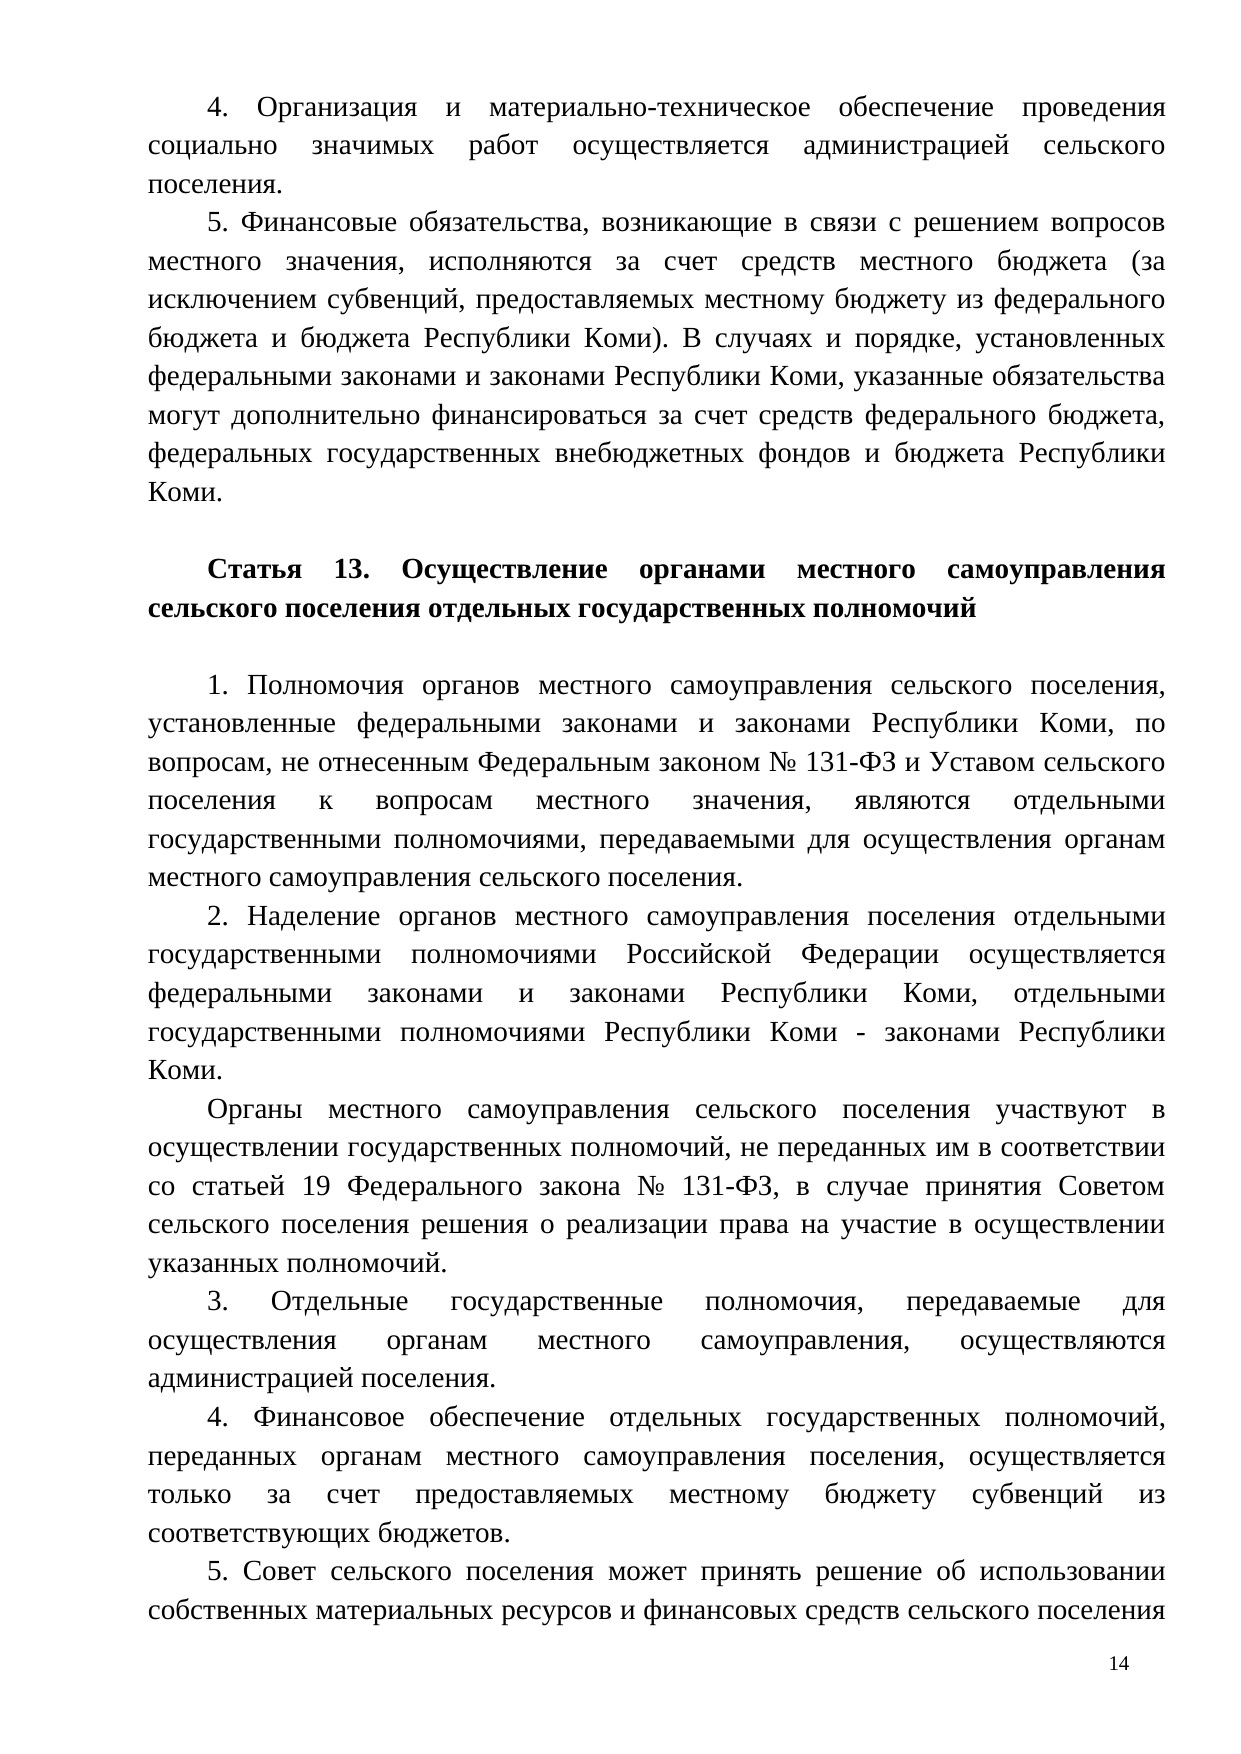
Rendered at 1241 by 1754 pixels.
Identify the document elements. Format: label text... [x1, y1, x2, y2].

subtitle Статья 13. Осуществление органами местного самоуправления сельского поселения отдельных государственных полномочий [148, 551, 1166, 623]
text 2. Наделение органов местного самоуправления поселения отдельными государственными полномочиями Российской Федерации осуществляется федеральными законами и законами Республики Коми, отдельными государственными полномочиями Республики Коми - законами Республики Коми. [148, 898, 1166, 1086]
text 4. Организация и материально-техническое обеспечение проведения социально значимых работ осуществляется администрацией сельского поселения. [148, 89, 1166, 199]
text 3. Отдельные государственные полномочия, передаваемые для осуществления органам местного самоуправления, осуществляются администрацией поселения. [148, 1283, 1166, 1394]
text 4. Финансовое обеспечение отдельных государственных полномочий, переданных органам местного самоуправления поселения, осуществляется только за счет предоставляемых местному бюджету субвенций из соответствующих бюджетов. [148, 1399, 1166, 1548]
text 5. Финансовые обязательства, возникающие в связи с решением вопросов местного значения, исполняются за счет средств местного бюджета (за исключением субвенций, предоставляемых местному бюджету из федерального бюджета и бюджета Республики Коми). В случаях и порядке, установленных федеральными законами и законами Республики Коми, указанные обязательства могут дополнительно финансироваться за счет средств федерального бюджета, федеральных государственных внебюджетных фондов и бюджета Республики Коми. [148, 204, 1166, 508]
text Органы местного самоуправления сельского поселения участвуют в осуществлении государственных полномочий, не переданных им в соответствии со статьей 19 Федерального закона № 131-ФЗ, в случае принятия Советом сельского поселения решения о реализации права на участие в осуществлении указанных полномочий. [148, 1091, 1166, 1278]
text 1. Полномочия органов местного самоуправления сельского поселения, установленные федеральными законами и законами Республики Коми, по вопросам, не отнесенным Федеральным законом № 131-ФЗ и Уставом сельского поселения к вопросам местного значения, являются отдельными государственными полномочиями, передаваемыми для осуществления органам местного самоуправления сельского поселения. [148, 667, 1166, 893]
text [148, 1553, 1166, 1625]
